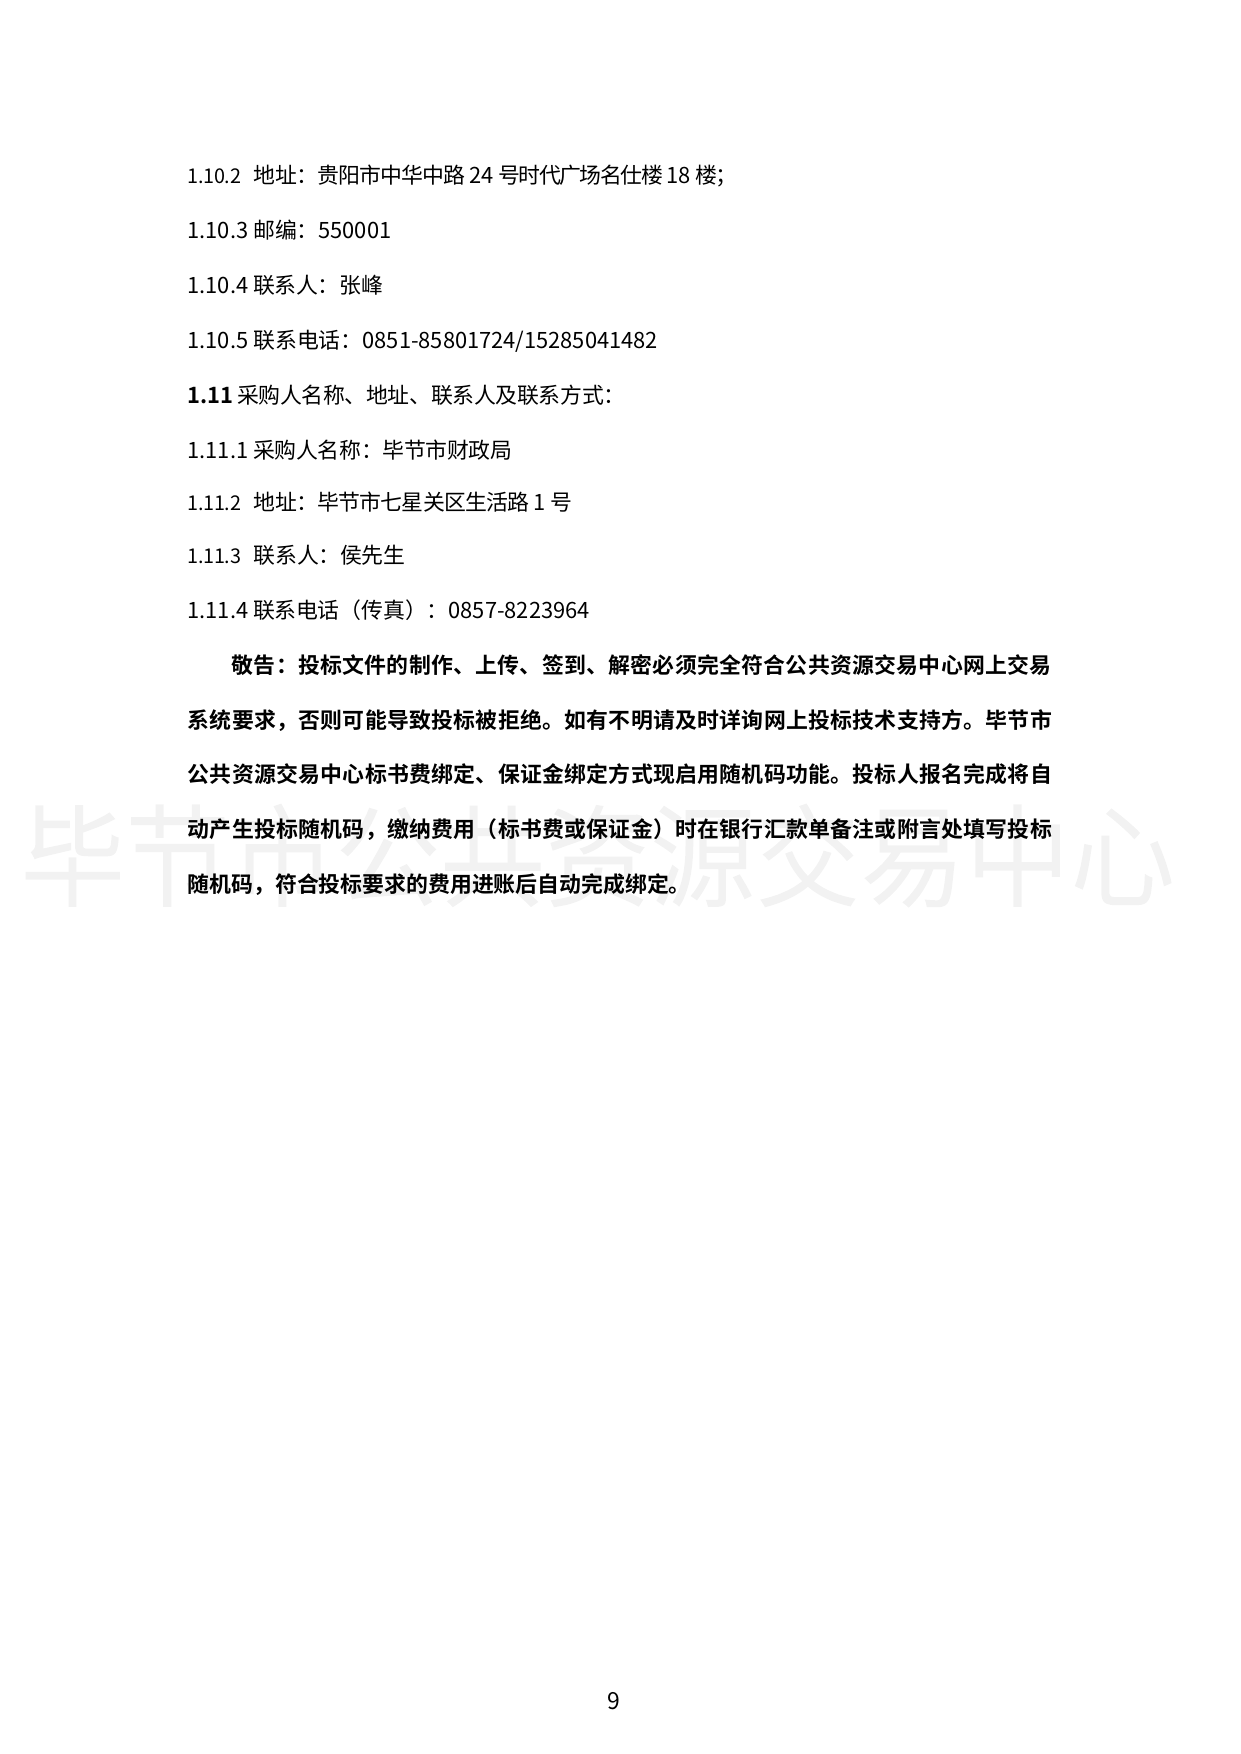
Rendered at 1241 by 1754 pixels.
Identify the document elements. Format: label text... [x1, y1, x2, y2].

list 地址：贵阳市中华中路 24 号时代广场名仕楼 18 楼； [187, 158, 1240, 190]
subtitle 敬告：投标文件的制作、上传、签到、解密必须完全符合公共资源交易中心网上交易系统要求，否则可能导致投标被拒绝。如有不明请及时详询网上投标技术支持方。毕节市公共资源交易中心标书费绑定、保证金绑定方式现启用随机码功能。投标人报名完成将自动产生投标随机码，缴纳费用（标书费或保证金）时在银行汇款单备注或附言处填写投标随机码，符合投标要求的费用进账后自动完成绑定。 [187, 648, 1053, 898]
text 1.10.5 联系电话：0851-85801724/15285041482 [187, 323, 1240, 355]
text 1.11.4 联系电话（传真）：0857-8223964 [187, 593, 1240, 625]
list 联系人：侯先生 [187, 538, 1240, 570]
text 1.10.4 联系人：张峰 [187, 268, 1240, 300]
text 1.10.3 邮编：550001 [187, 213, 1240, 245]
list 地址：毕节市七星关区生活路 1 号 [187, 488, 1240, 516]
list 采购人名称、地址、联系人及联系方式： 1.11.1 采购人名称：毕节市财政局 [187, 378, 642, 465]
